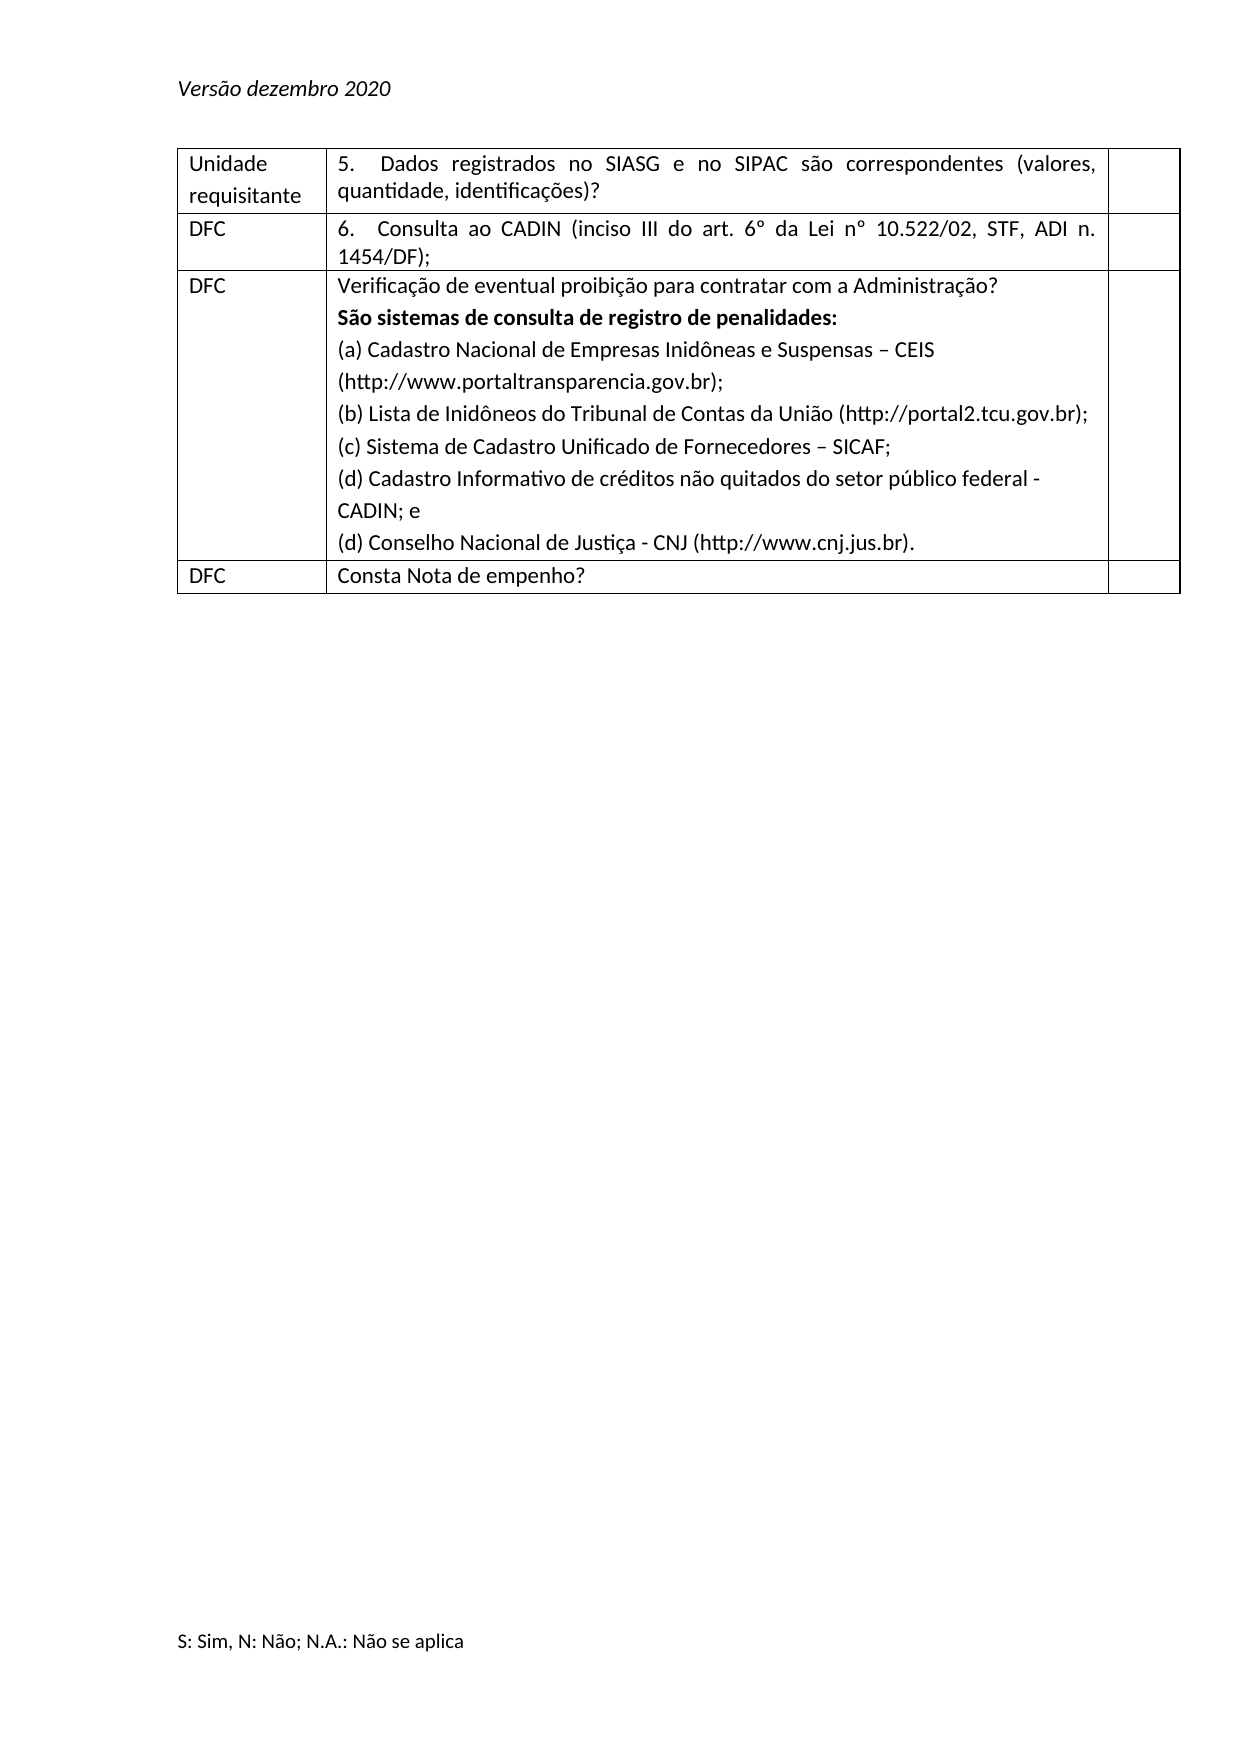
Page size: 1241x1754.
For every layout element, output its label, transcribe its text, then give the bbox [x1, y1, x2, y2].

table_cell DFC [178, 214, 326, 270]
table_cell DFC [178, 271, 326, 560]
table_cell Verificação de eventual proibição para contratar com a Administração? São sistemas de consulta de registro de penalidades: (a) Cadastro Nacional de Empresas Inidôneas e Suspensas – CEIS (http://www.portaltransparencia.gov.br); (b) Lista de Inidôneos do Tribunal de Contas da União (http://portal2.tcu.gov.br); (c) Sistema de Cadastro Unificado de Fornecedores – SICAF; (d) Cadastro Informativo de créditos não quitados do setor público federal - CADIN; e (d) Conselho Nacional de Justiça - CNJ (http://www.cnj.jus.br). [327, 271, 1108, 560]
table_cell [178, 149, 326, 213]
table_cell Dados registrados no SIASG e no SIPAC são correspondentes (valores, quantidade, identificações)? [327, 149, 1108, 213]
table_cell [1109, 561, 1179, 593]
table_cell Consulta ao CADIN (inciso III do art. 6º da Lei nº 10.522/02, STF, ADI n. 1454/DF); [327, 214, 1108, 270]
table_cell [1109, 271, 1179, 560]
table_cell [1109, 149, 1179, 213]
table_cell [1109, 214, 1179, 270]
table_cell Consta Nota de empenho? [327, 561, 1108, 593]
table_cell DFC [178, 561, 326, 593]
